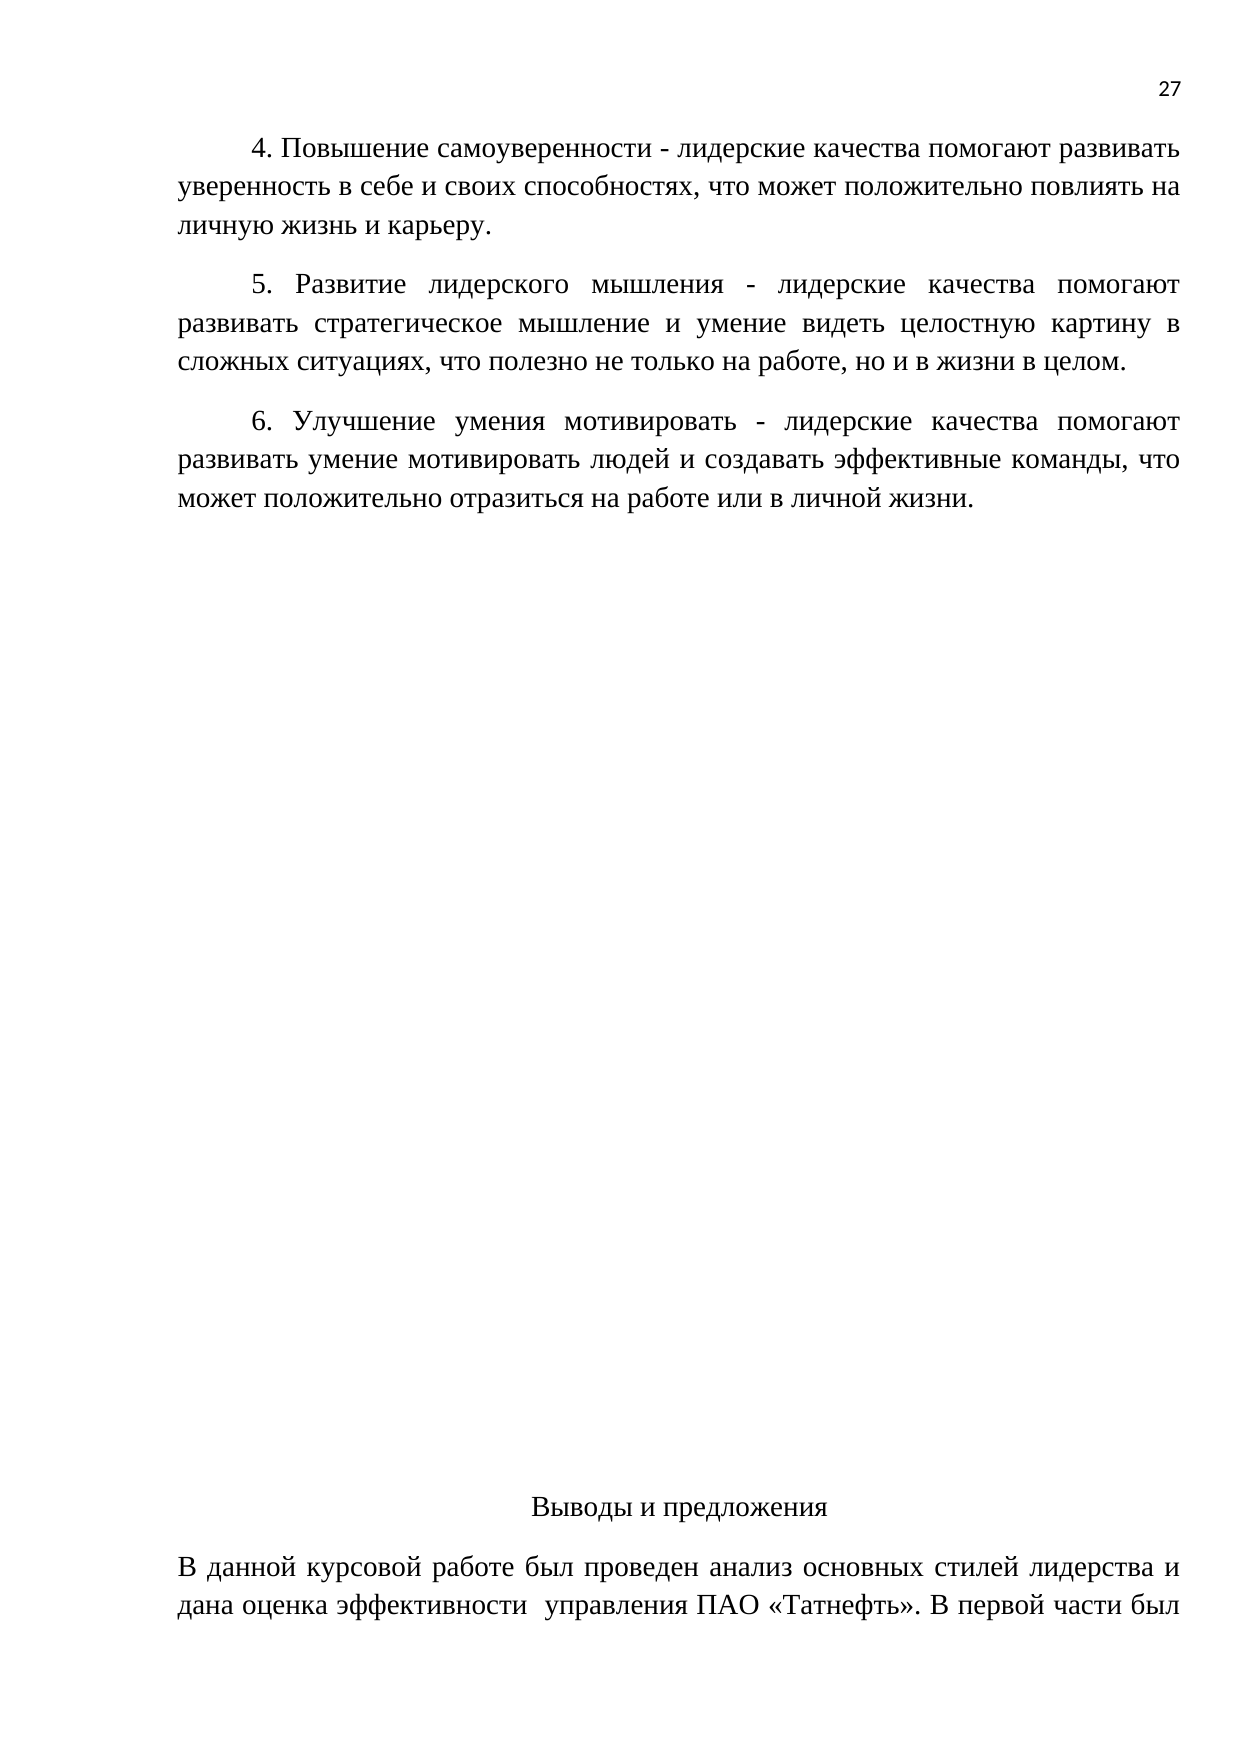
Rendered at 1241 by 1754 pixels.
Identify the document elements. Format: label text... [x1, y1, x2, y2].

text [177, 1549, 1181, 1621]
text 5. Развитие лидерского мышления - лидерские качества помогают развивать стратегическое мышление и умение видеть целостную картину в сложных ситуациях, что полезно не только на работе, но и в жизни в целом. [177, 266, 1181, 377]
text Выводы и предложения [177, 1489, 1181, 1523]
text 4. Повышение самоуверенности - лидерские качества помогают развивать уверенность в себе и своих способностях, что может положительно повлиять на личную жизнь и карьеру. [177, 130, 1181, 241]
text 6. Улучшение умения мотивировать - лидерские качества помогают развивать умение мотивировать людей и создавать эффективные команды, что может положительно отразиться на работе или в личной жизни. [177, 403, 1181, 513]
